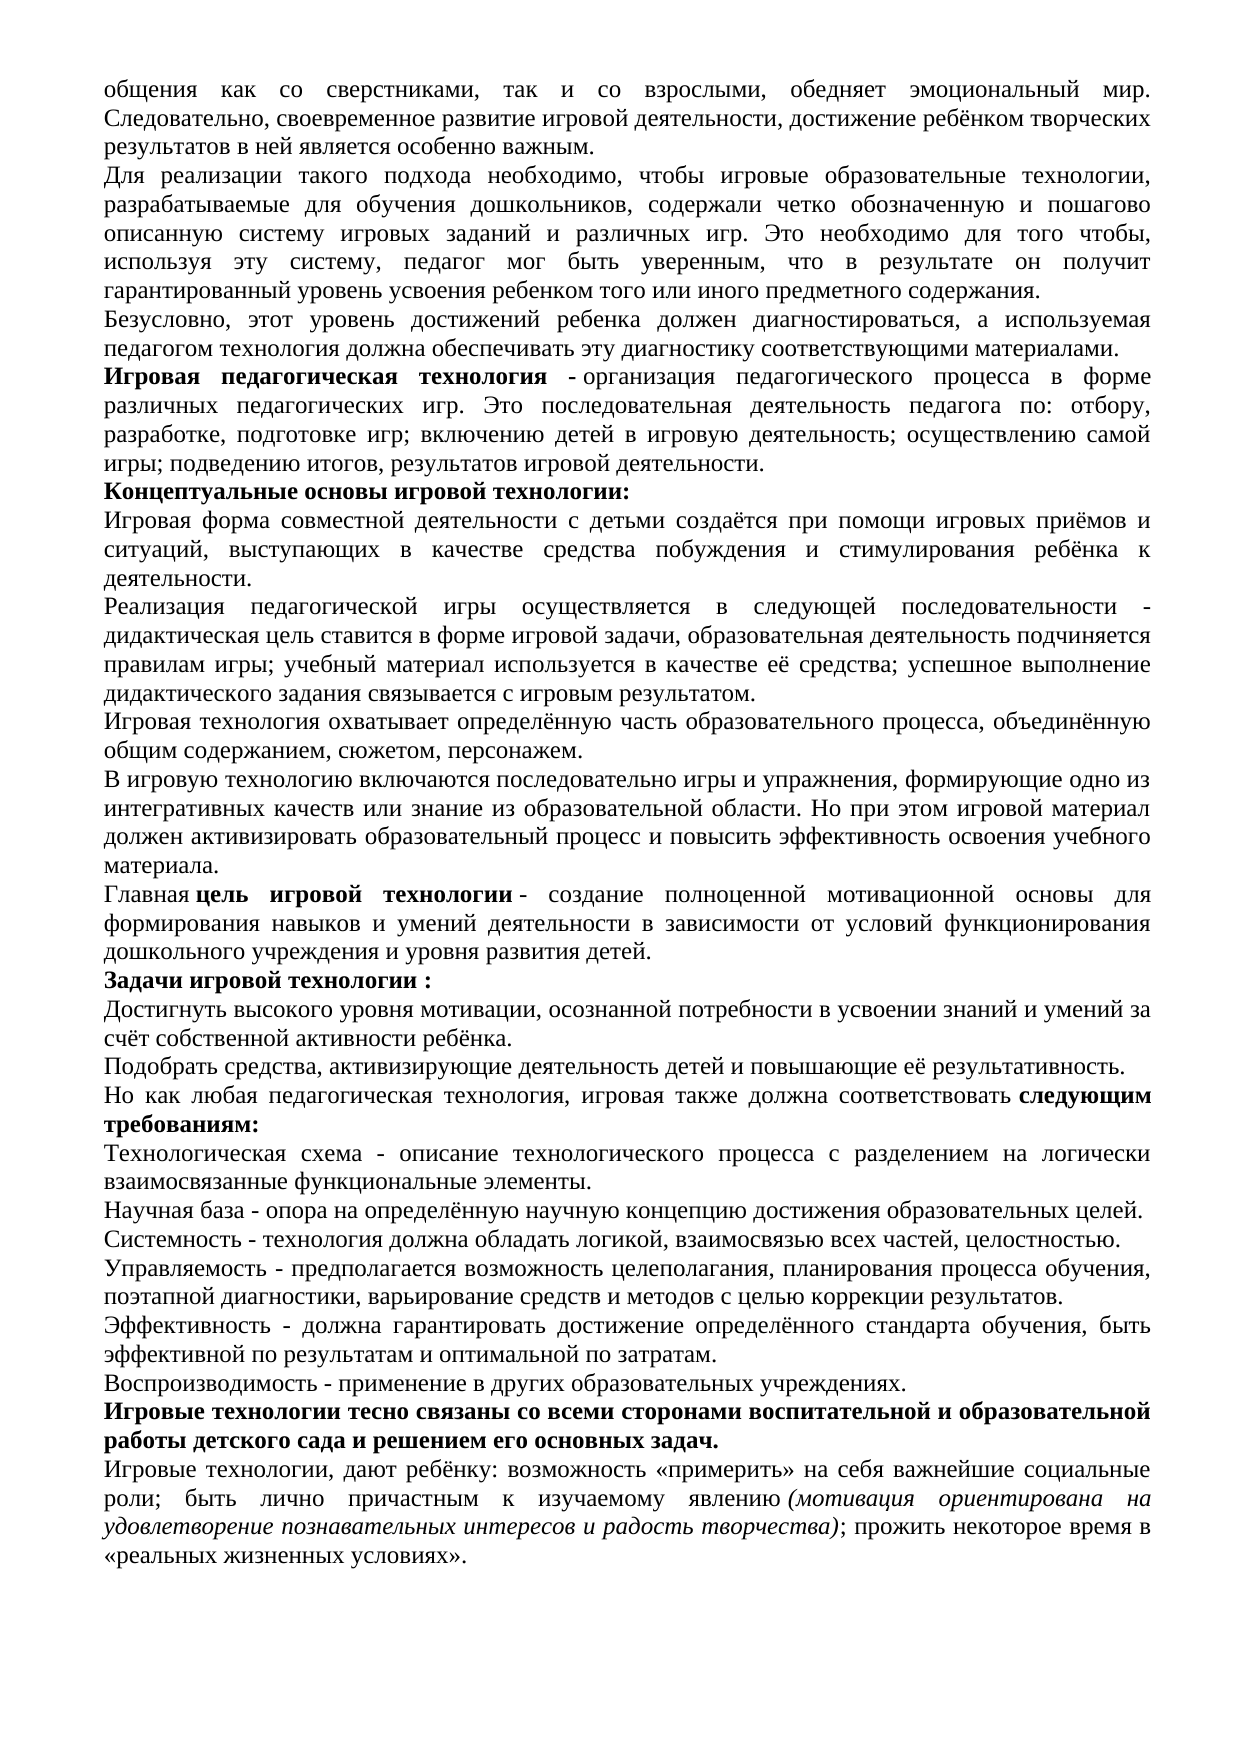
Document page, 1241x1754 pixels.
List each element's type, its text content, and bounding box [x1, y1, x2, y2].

text Научная база - опора на определённую научную концепцию достижения образовательных целей. [103, 1195, 1152, 1224]
text Системность - технология должна обладать логикой, взаимосвязью всех частей, целостностью. [103, 1224, 1152, 1253]
text Задачи игровой технологии : [103, 965, 1152, 994]
text Концептуальные основы игровой технологии: [103, 476, 1152, 505]
text Управляемость - предполагается возможность целеполагания, планирования процесса обучения, поэтапной диагностики, варьирование средств и методов с целью коррекции результатов. [103, 1253, 1152, 1310]
text Для реализации такого подхода необходимо, чтобы игровые образовательные технологии, разрабатываемые для обучения дошкольников, содержали четко обозначенную и пошагово описанную систему игровых заданий и различных игр. Это необходимо для того чтобы, используя эту систему, педагог мог быть уверенным, что в результате он получит гарантированный уровень усвоения ребенком того или иного предметного содержания. [103, 160, 1152, 304]
text Подобрать средства, активизирующие деятельность детей и повышающие её результативность. [103, 1051, 1152, 1080]
text Реализация педагогической игры осуществляется в следующей последовательности - дидактическая цель ставится в форме игровой задачи, образовательная деятельность подчиняется правилам игры; учебный материал используется в качестве её средства; успешное выполнение дидактического задания связывается с игровым результатом. [103, 591, 1152, 706]
text Игровая технология охватывает определённую часть образовательного процесса, объединённую общим содержанием, сюжетом, персонажем. [103, 706, 1152, 764]
text Достигнуть высокого уровня мотивации, осознанной потребности в усвоении знаний и умений за счёт собственной активности ребёнка. [103, 994, 1152, 1051]
text Игровые технологии, дают ребёнку: возможность «примерить» на себя важнейшие социальные роли; быть лично причастным к изучаемому явлению (мотивация ориентирована на удовлетворение познавательных интересов и радость творчества); прожить некоторое время в «реальных жизненных условиях». [103, 1454, 1152, 1569]
text Игровые технологии тесно связаны со всеми сторонами воспитательной и образовательной работы детского сада и решением его основных задач. [103, 1396, 1152, 1454]
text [103, 74, 1152, 160]
text Технологическая схема - описание технологического процесса с разделением на логически взаимосвязанные функциональные элементы. [103, 1138, 1152, 1195]
text Но как любая педагогическая технология, игровая также должна соответствовать следующим требованиям: [103, 1080, 1152, 1138]
text В игровую технологию включаются последовательно игры и упражнения, формирующие одно из интегративных качеств или знание из образовательной области. Но при этом игровой материал должен активизировать образовательный процесс и повысить эффективность освоения учебного материала. [103, 764, 1152, 879]
text Безусловно, этот уровень достижений ребенка должен диагностироваться, а используемая педагогом технология должна обеспечивать эту диагностику соответствующими материалами. [103, 304, 1152, 361]
text Игровая форма совместной деятельности с детьми создаётся при помощи игровых приёмов и ситуаций, выступающих в качестве средства побуждения и стимулирования ребёнка к деятельности. [103, 505, 1152, 591]
text Главная цель игровой технологии - создание полноценной мотивационной основы для формирования навыков и умений деятельности в зависимости от условий функционирования дошкольного учреждения и уровня развития детей. [103, 879, 1152, 965]
text Воспроизводимость - применение в других образовательных учреждениях. [103, 1368, 1152, 1396]
text Эффективность - должна гарантировать достижение определённого стандарта обучения, быть эффективной по результатам и оптимальной по затратам. [103, 1310, 1152, 1368]
text Игровая педагогическая технология - организация педагогического процесса в форме различных педагогических игр. Это последовательная деятельность педагога по: отбору, разработке, подготовке игр; включению детей в игровую деятельность; осуществлению самой игры; подведению итогов, результатов игровой деятельности. [103, 361, 1152, 476]
